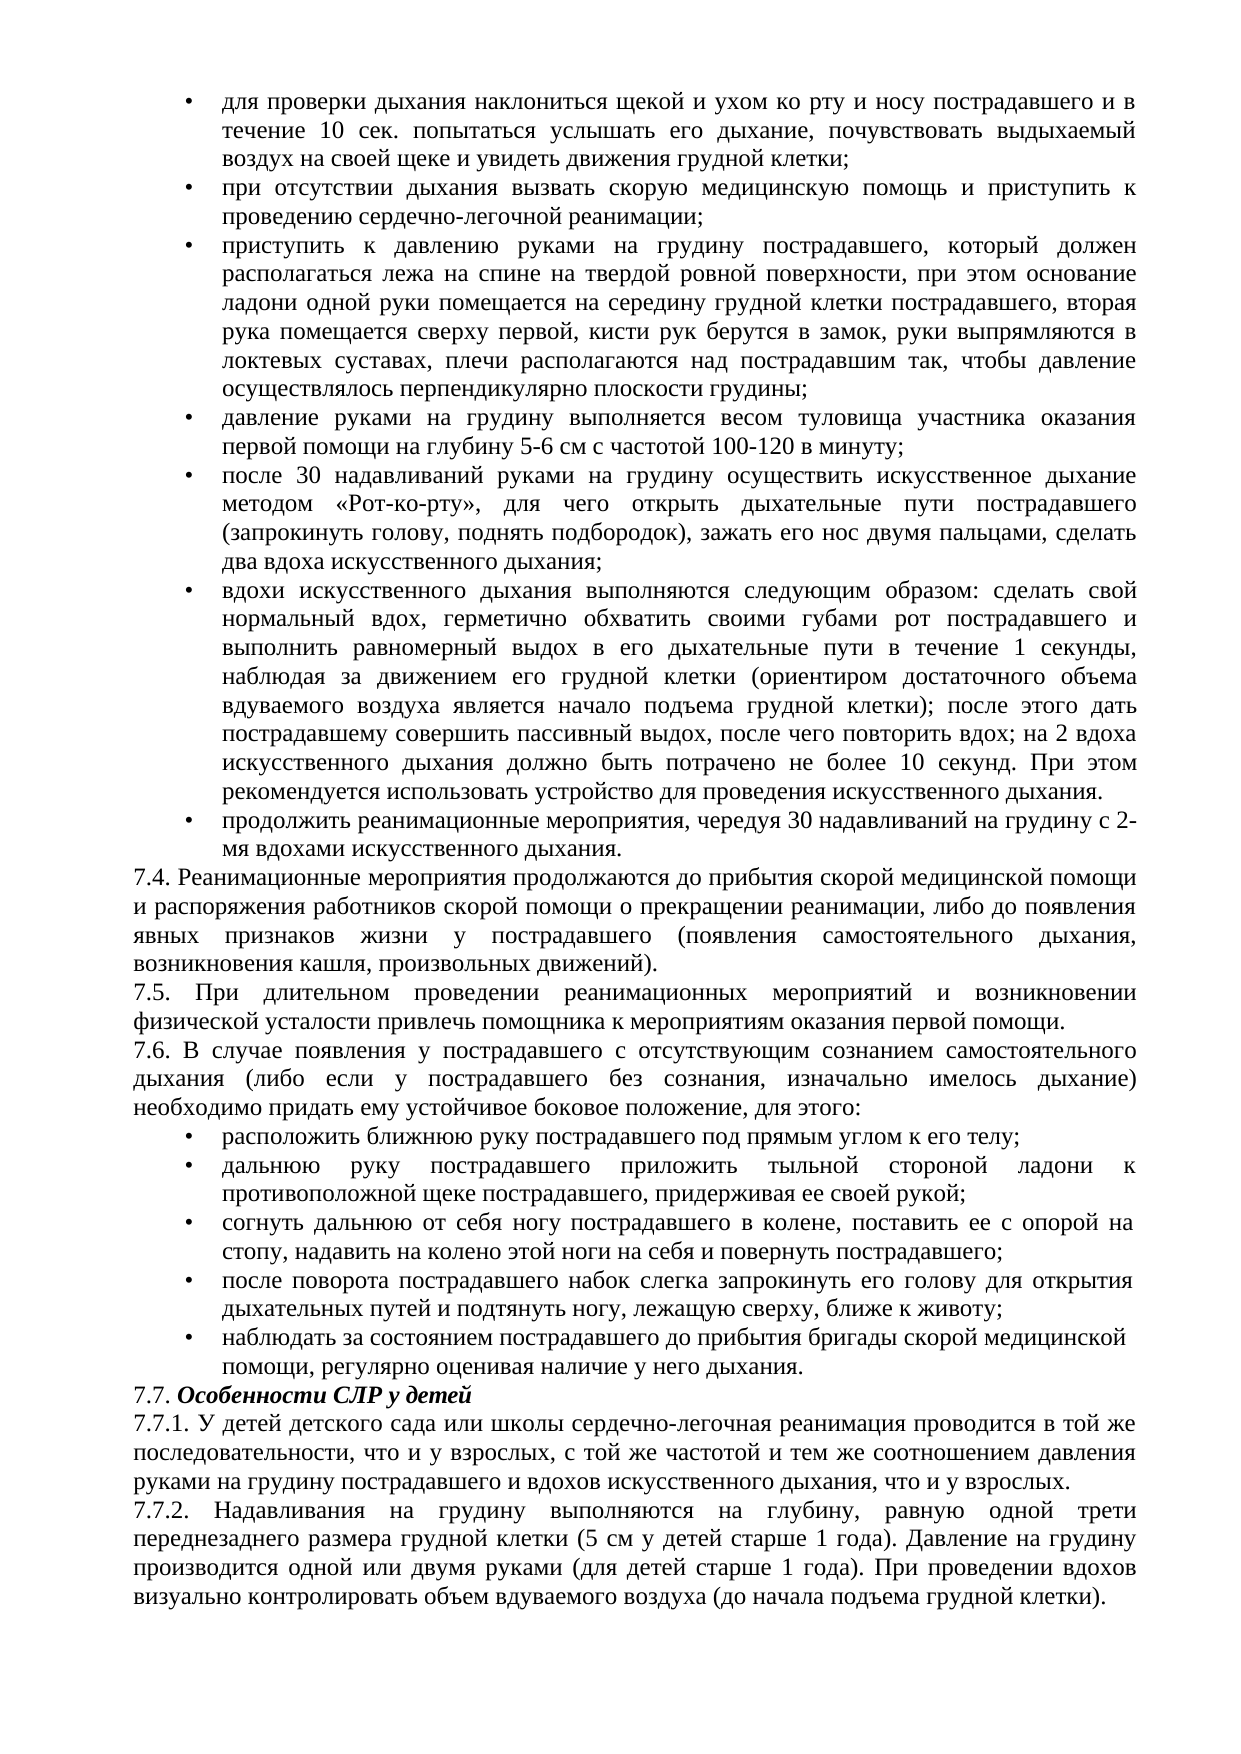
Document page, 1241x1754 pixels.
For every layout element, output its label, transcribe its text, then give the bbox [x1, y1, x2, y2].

list давление руками на грудину выполняется весом туловища участника оказания первой помощи на глубину 5-6 см с частотой 100-120 в минуту; [184, 402, 1137, 460]
subtitle Особенности СЛР у детей [133, 1380, 1152, 1408]
list приступить к давлению руками на грудину пострадавшего, который должен располагаться лежа на спине на твердой ровной поверхности, при этом основание ладони одной руки помещается на середину грудной клетки пострадавшего, вторая рука помещается сверху первой, кисти рук берутся в замок, руки выпрямляются в локтевых суставах, плечи располагаются над пострадавшим так, чтобы давление осуществлялось перпендикулярно плоскости грудины; [184, 230, 1137, 402]
list При длительном проведении реанимационных мероприятий и возникновении физической усталости привлечь помощника к мероприятиям оказания первой помощи. [133, 977, 1138, 1035]
list Реанимационные мероприятия продолжаются до прибытия скорой медицинской помощи и распоряжения работников скорой помощи о прекращении реанимации, либо до появления явных признаков жизни у пострадавшего (появления самостоятельного дыхания, возникновения кашля, произвольных движений). [133, 862, 1137, 977]
list дальнюю руку пострадавшего приложить тыльной стороной ладони к противоположной щеке пострадавшего, придерживая ее своей рукой; [184, 1150, 1137, 1207]
list продолжить реанимационные мероприятия, чередуя 30 надавливаний на грудину с 2- мя вдохами искусственного дыхания. [184, 805, 1137, 862]
list после поворота пострадавшего набок слегка запрокинуть его голову для открытия дыхательных путей и подтянуть ногу, лежащую сверху, ближе к животу; [184, 1265, 1137, 1322]
list для проверки дыхания наклониться щекой и ухом ко рту и носу пострадавшего и в течение 10 сек. попытаться услышать его дыхание, почувствовать выдыхаемый воздух на своей щеке и увидеть движения грудной клетки; [184, 86, 1137, 172]
list расположить ближнюю руку пострадавшего под прямым углом к его телу; [184, 1121, 1152, 1150]
list В случае появления у пострадавшего с отсутствующим сознанием самостоятельного дыхания (либо если у пострадавшего без сознания, изначально имелось дыхание) необходимо придать ему устойчивое боковое положение, для этого: [133, 1035, 1137, 1121]
list при отсутствии дыхания вызвать скорую медицинскую помощь и приступить к проведению сердечно-легочной реанимации; [184, 172, 1137, 230]
list наблюдать за состоянием пострадавшего до прибытия бригады скорой медицинской помощи, регулярно оценивая наличие у него дыхания. [184, 1322, 1137, 1380]
list согнуть дальнюю от себя ногу пострадавшего в колене, поставить ее с опорой на стопу, надавить на колено этой ноги на себя и повернуть пострадавшего; [184, 1207, 1137, 1265]
list У детей детского сада или школы сердечно-легочная реанимация проводится в той же последовательности, что и у взрослых, с той же частотой и тем же соотношением давления руками на грудину пострадавшего и вдохов искусственного дыхания, что и у взрослых. [133, 1408, 1137, 1495]
list Надавливания на грудину выполняются на глубину, равную одной трети переднезаднего размера грудной клетки (5 см у детей старше 1 года). Давление на грудину производится одной или двумя руками (для детей старше 1 года). При проведении вдохов визуально контролировать объем вдуваемого воздуха (до начала подъема грудной клетки). [133, 1495, 1137, 1610]
list вдохи искусственного дыхания выполняются следующим образом: сделать свой нормальный вдох, герметично обхватить своими губами рот пострадавшего и выполнить равномерный выдох в его дыхательные пути в течение 1 секунды, наблюдая за движением его грудной клетки (ориентиром достаточного объема вдуваемого воздуха является начало подъема грудной клетки); после этого дать пострадавшему совершить пассивный выдох, после чего повторить вдох; на 2 вдоха искусственного дыхания должно быть потрачено не более 10 секунд. При этом рекомендуется использовать устройство для проведения искусственного дыхания. [184, 575, 1138, 805]
list после 30 надавливаний руками на грудину осуществить искусственное дыхание методом «Рот-ко-рту», для чего открыть дыхательные пути пострадавшего (запрокинуть голову, поднять подбородок), зажать его нос двумя пальцами, сделать два вдоха искусственного дыхания; [184, 460, 1138, 575]
